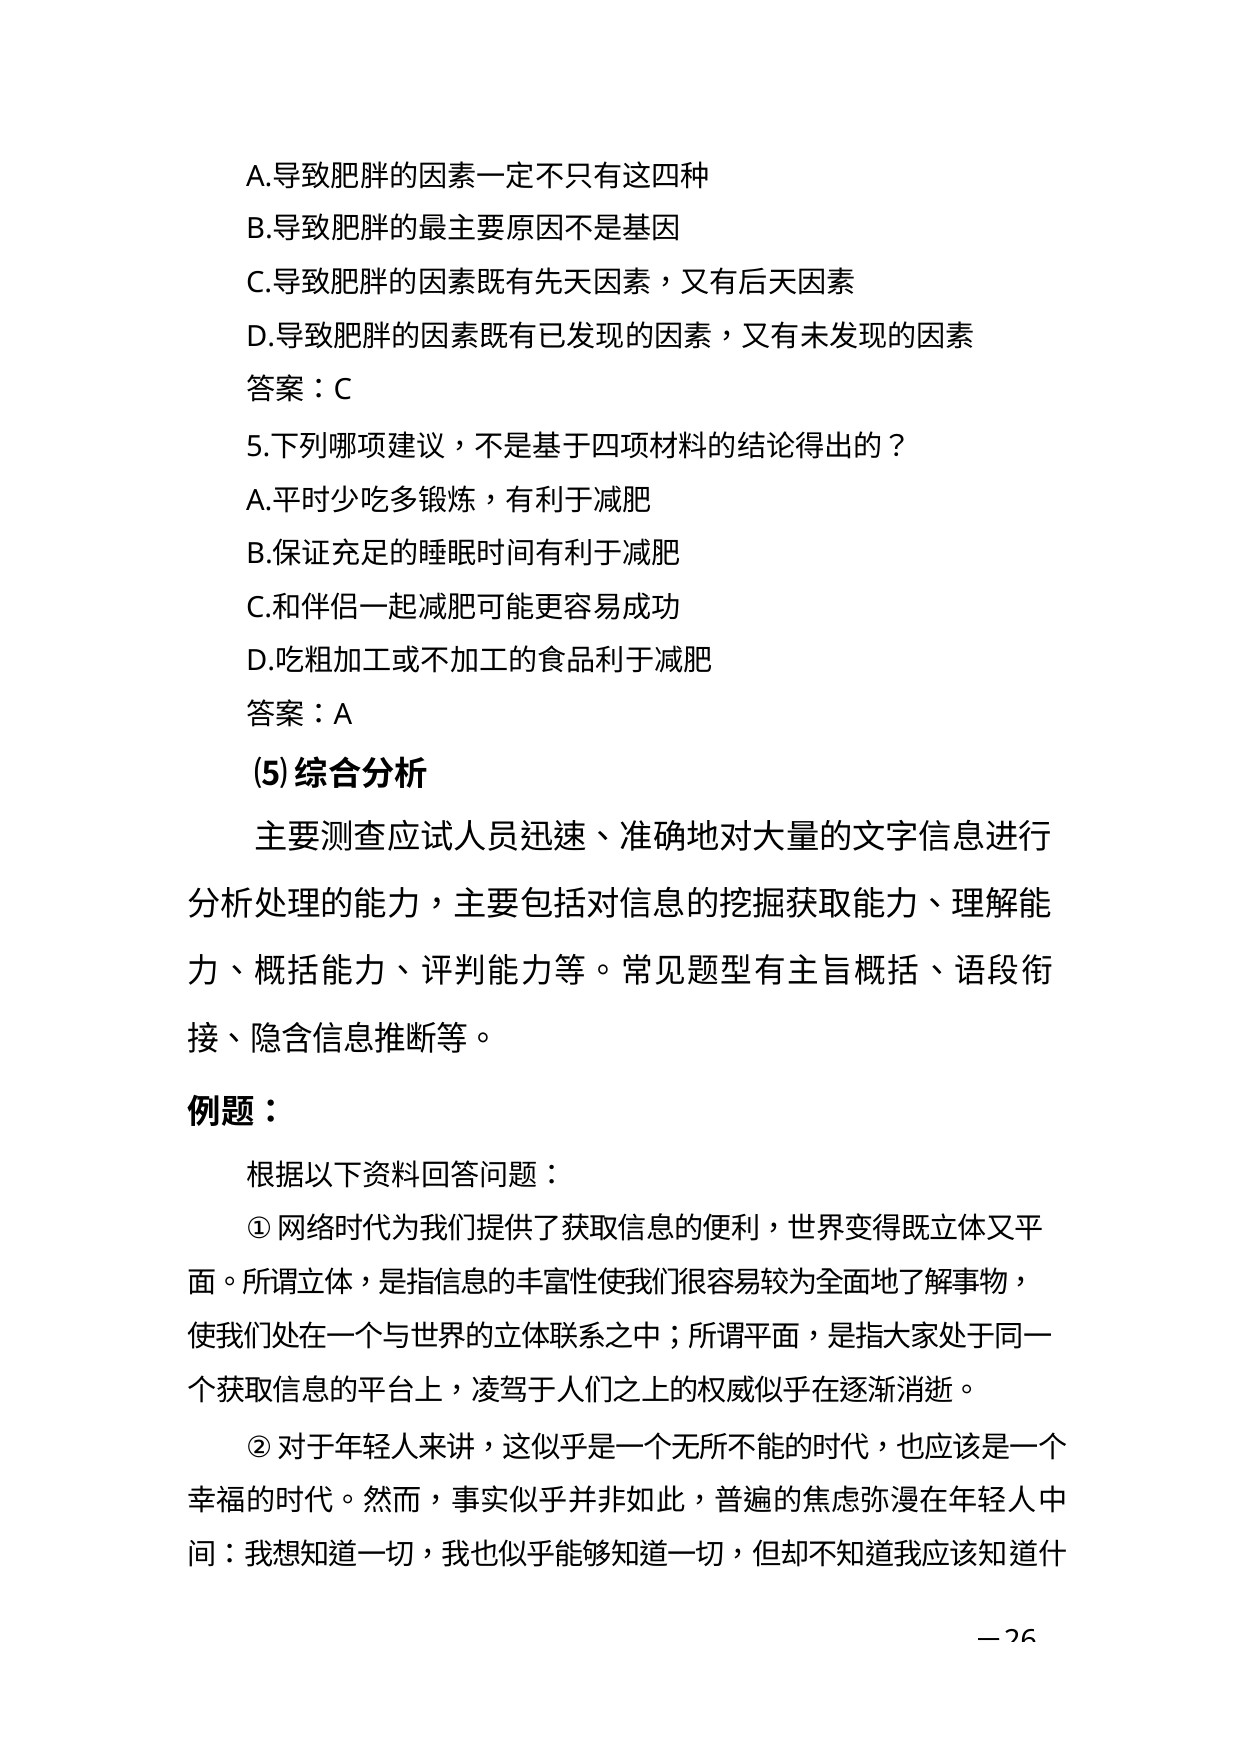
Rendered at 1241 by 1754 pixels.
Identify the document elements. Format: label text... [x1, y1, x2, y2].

subtitle 主要测查应试人员迅速、准确地对大量的文字信息进行分析处理的能力，主要包括对信息的挖掘获取能力、理解能力、概括能力、评判能力等。常见题型有主旨概括、语段衔 接、隐含信息推断等。 [187, 813, 1053, 1060]
text B.保证充足的睡眠时间有利于减肥 [246, 532, 1080, 572]
text C.和伴侣一起减肥可能更容易成功 [246, 586, 1080, 626]
subtitle ⑸综合分析 [254, 747, 1080, 795]
text A.平时少吃多锻炼，有利于减肥 [246, 479, 1080, 518]
text B.导致肥胖的最主要原因不是基因 [246, 208, 1080, 247]
text D.吃粗加工或不加工的食品利于减肥答案：A [246, 639, 714, 733]
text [187, 1426, 1067, 1573]
text C.导致肥胖的因素既有先天因素，又有后天因素 [246, 261, 1080, 301]
text ①网络时代为我们提供了获取信息的便利，世界变得既立体又平面。所谓立体，是指信息的丰富性使我们很容易较为全面地了解事物， 使我们处在一个与世界的立体联系之中；所谓平面，是指大家处于同一个获取信息的平台上，凌驾于人们之上的权威似乎在逐渐消逝。 [187, 1207, 1068, 1409]
text D.导致肥胖的因素既有已发现的因素，又有未发现的因素答案：C [246, 315, 977, 408]
text A.导致肥胖的因素一定不只有这四种 [246, 156, 1080, 194]
text 5.下列哪项建议，不是基于四项材料的结论得出的？ [246, 425, 1080, 465]
text 例题： [187, 1081, 1080, 1134]
text 根据以下资料回答问题： [246, 1154, 1080, 1194]
